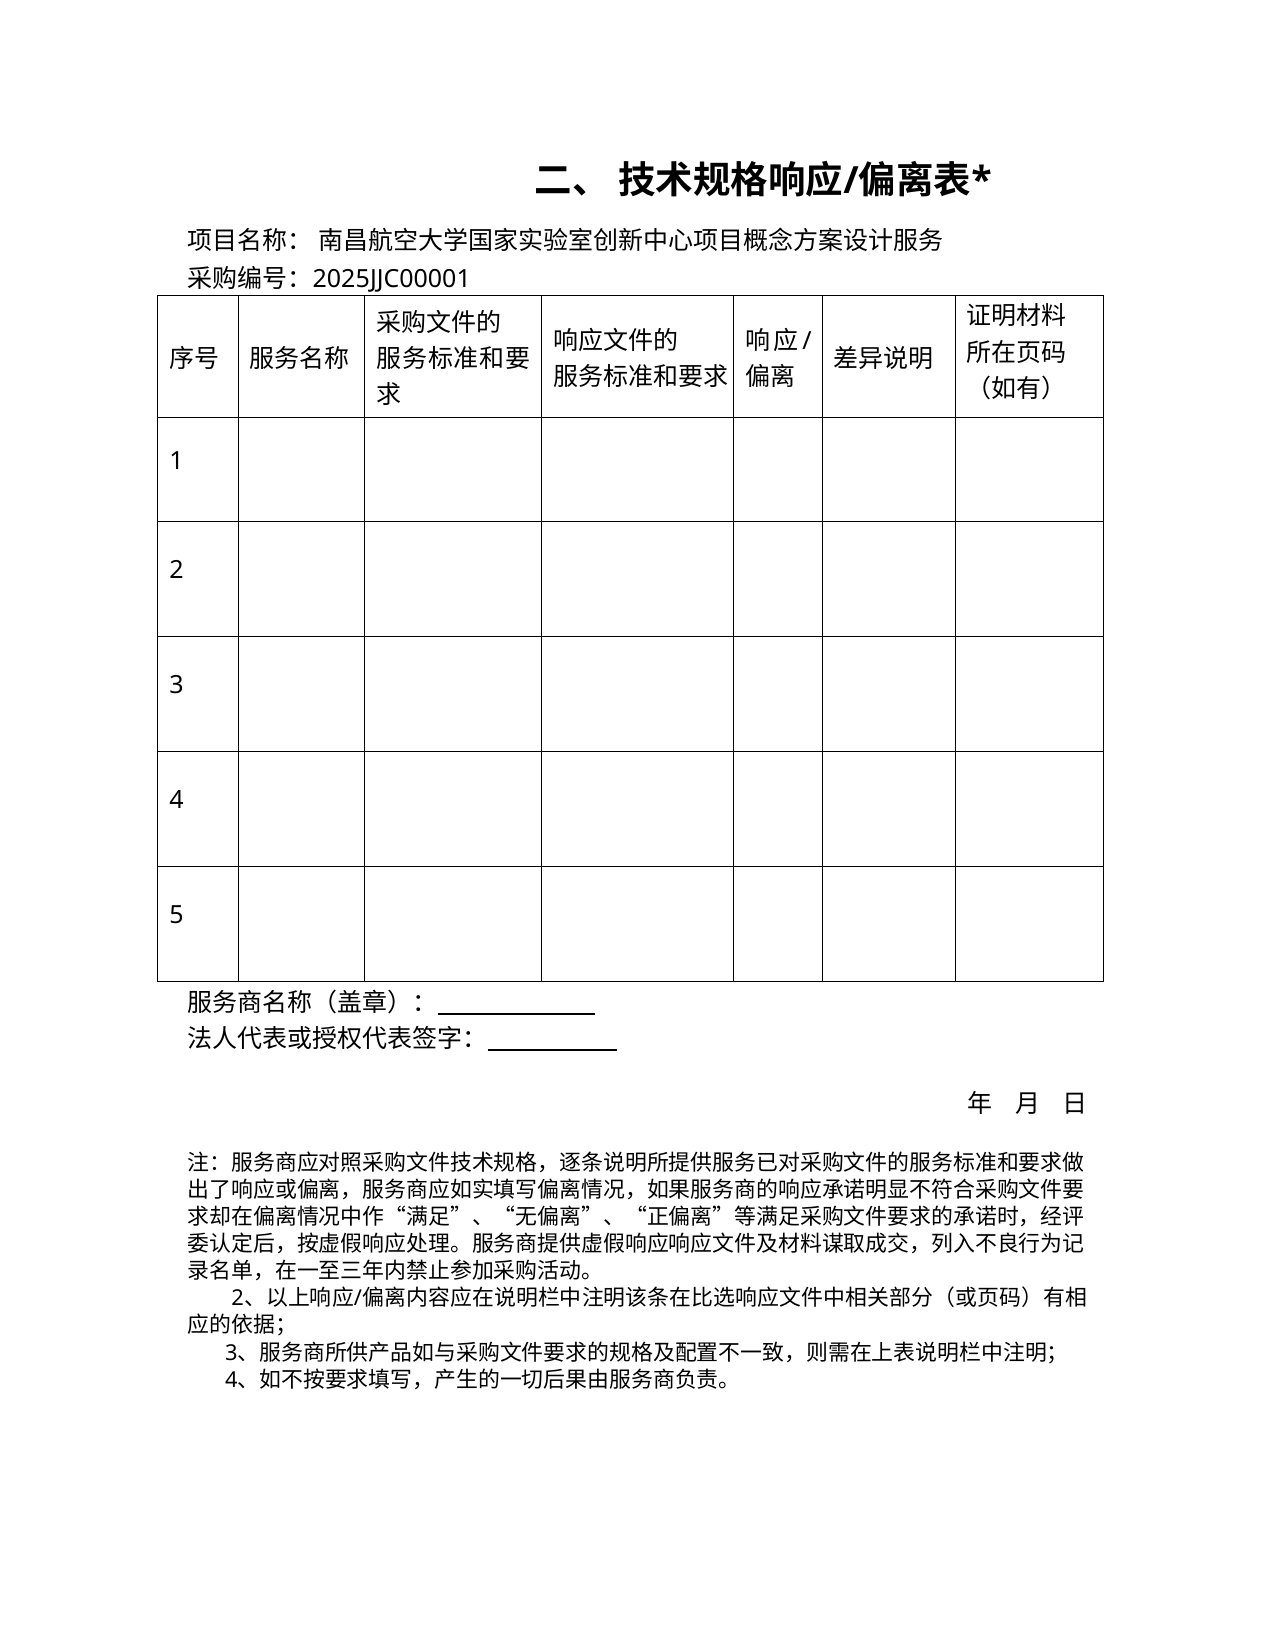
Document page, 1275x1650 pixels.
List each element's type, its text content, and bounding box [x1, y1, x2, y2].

text 注：服务商应对照采购文件技术规格，逐条说明所提供服务已对采购文件的服务标准和要求做出了响应或偏离，服务商应如实填写偏离情况，如果服务商的响应承诺明显不符合采购文件要求却在偏离情况中作“满足”、“无偏离”、“正偏离”等满足采购文件要求的承诺时，经评委认定后，按虚假响应处理。服务商提供虚假响应响应文件及材料谋取成交，列入不良行为记录名单，在一至三年内禁止参加采购活动。 [187, 1149, 1087, 1284]
table_cell [239, 752, 364, 866]
table_header 差异说明 [823, 296, 955, 417]
table_cell [956, 637, 1103, 751]
table_header 序号 [158, 296, 238, 417]
text 法人代表或授权代表签字： [187, 1018, 1087, 1054]
table_cell [365, 418, 541, 521]
table_cell [542, 867, 733, 981]
table_cell 2 [158, 522, 238, 636]
table_cell [823, 637, 955, 751]
table_cell [239, 637, 364, 751]
table_header 采购文件的 服务标准和要求 [365, 296, 541, 417]
table_cell [734, 752, 822, 866]
text 年 月 日 [187, 1083, 1087, 1120]
table_header 响应文件的 服务标准和要求 [542, 296, 733, 417]
table_cell [956, 752, 1103, 866]
table_cell [365, 752, 541, 866]
table_cell 4 [158, 752, 238, 866]
table_cell [542, 752, 733, 866]
table_cell [542, 522, 733, 636]
table_cell [956, 867, 1103, 981]
table_cell [956, 522, 1103, 636]
table_cell [823, 867, 955, 981]
table_cell [365, 522, 541, 636]
table_header 证明材料 所在页码 （如有） [956, 296, 1103, 417]
table_cell [365, 867, 541, 981]
table_cell 3 [158, 637, 238, 751]
table_cell [823, 752, 955, 866]
table_cell 5 [158, 867, 238, 981]
table_cell [734, 522, 822, 636]
table_cell [542, 418, 733, 521]
table_cell [734, 867, 822, 981]
table_cell [734, 637, 822, 751]
table_cell [956, 418, 1103, 521]
subtitle 技术规格响应/偏离表* [438, 150, 1087, 204]
table_cell [239, 418, 364, 521]
table_cell [823, 522, 955, 636]
table_cell [239, 522, 364, 636]
table_cell [542, 637, 733, 751]
text 4、如不按要求填写，产生的一切后果由服务商负责。 [187, 1365, 1087, 1392]
text 采购编号：2025JJC00001 [187, 258, 1087, 295]
table_header 服务名称 [239, 296, 364, 417]
text 3、服务商所供产品如与采购文件要求的规格及配置不一致，则需在上表说明栏中注明； [187, 1338, 1087, 1365]
table_header 响应/偏离 [734, 296, 822, 417]
text 项目名称： 南昌航空大学国家实验室创新中心项目概念方案设计服务 [187, 213, 1087, 258]
table_cell 1 [158, 418, 238, 521]
table_cell [734, 418, 822, 521]
text 2、以上响应/偏离内容应在说明栏中注明该条在比选响应文件中相关部分（或页码）有相应的依据； [187, 1284, 1087, 1338]
text 服务商名称（盖章）： [187, 982, 1087, 1018]
table_cell [823, 418, 955, 521]
table_cell [239, 867, 364, 981]
table_cell [365, 637, 541, 751]
